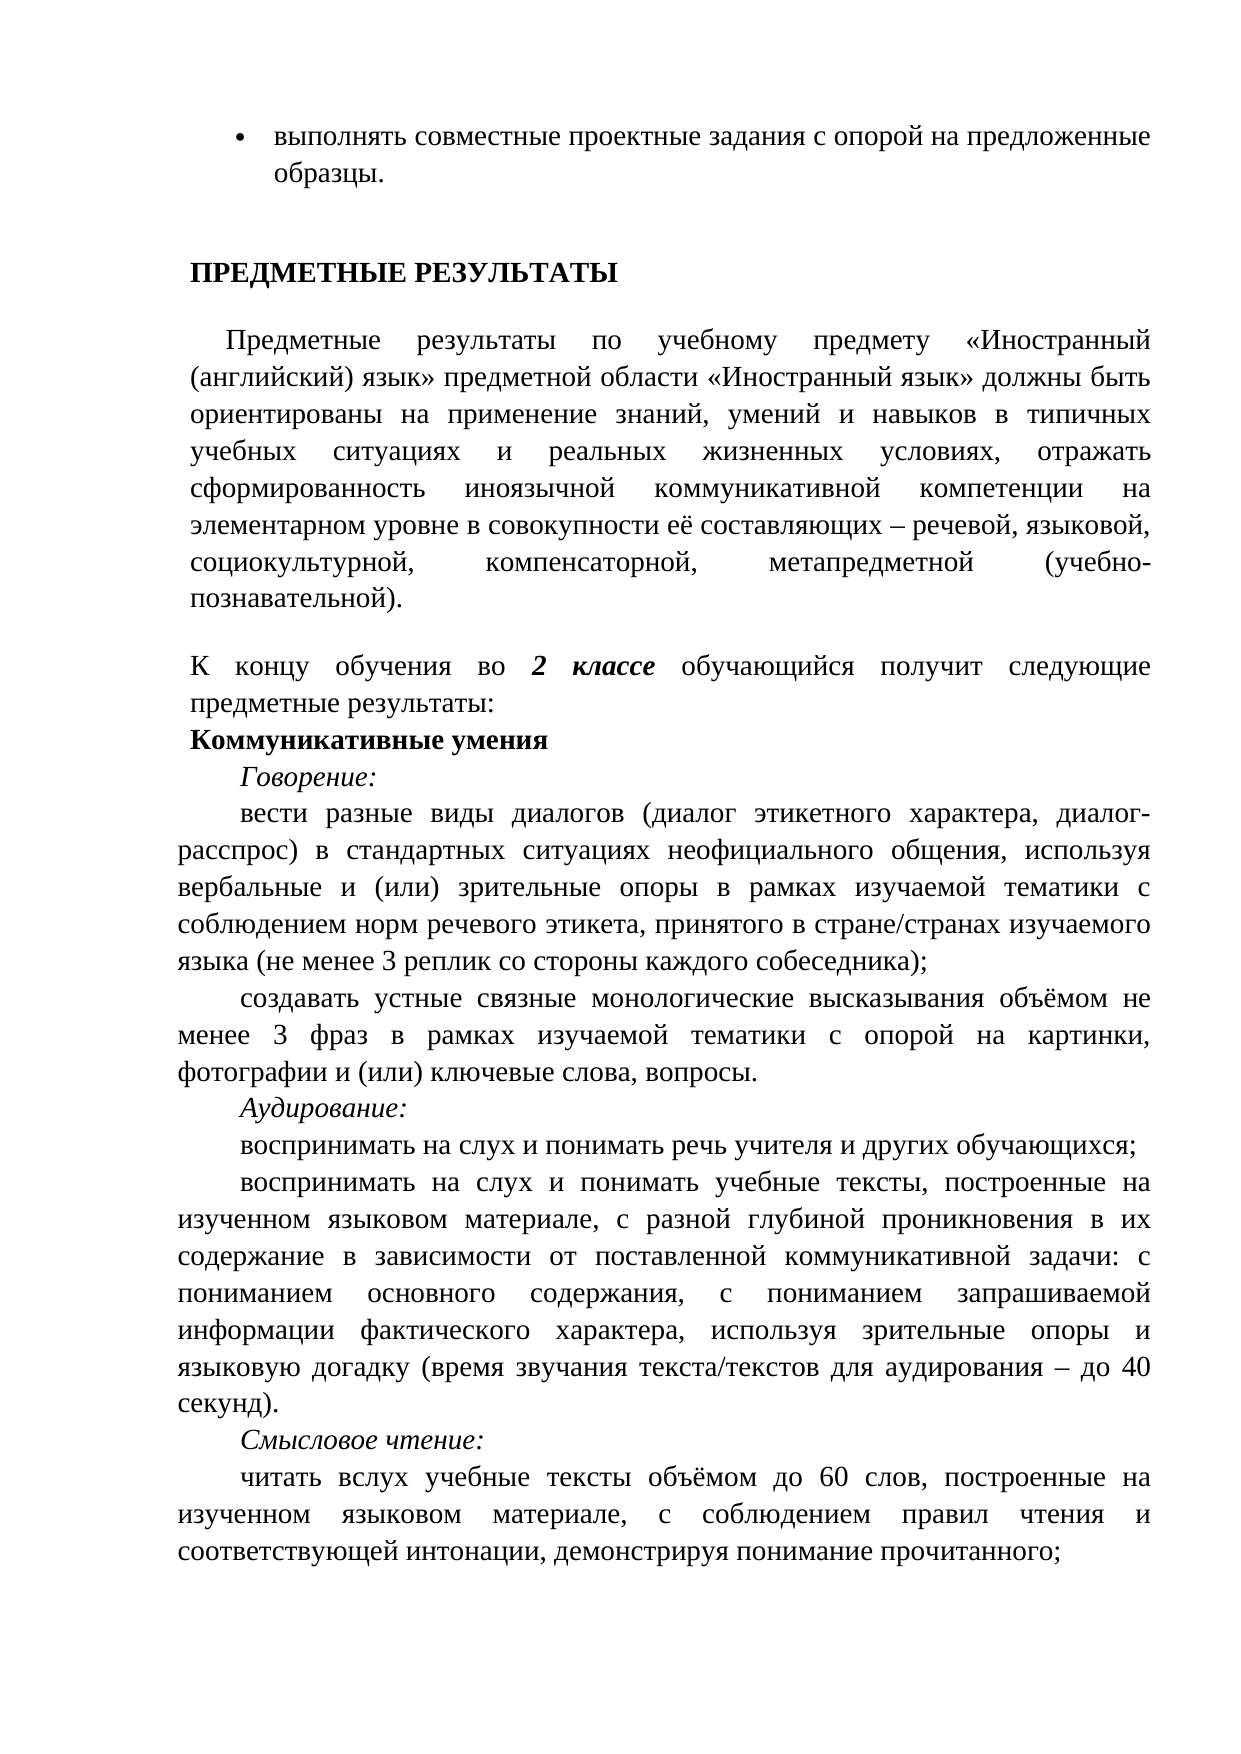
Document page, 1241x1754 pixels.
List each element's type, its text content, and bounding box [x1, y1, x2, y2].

text воспринимать на слух и понимать речь учителя и других обучающихся; [177, 1127, 1152, 1161]
text К концу обучения во 2 классе обучающийся получит следующие предметные результаты: [190, 648, 1152, 718]
text читать вслух учебные тексты объёмом до 60 слов, построенные на изученном языковом материале, с соблюдением правил чтения и соответствующей интонации, демонстрируя понимание прочитанного; [177, 1459, 1152, 1567]
text Аудирование: [177, 1091, 1152, 1124]
text ПРЕДМЕТНЫЕ РЕЗУЛЬТАТЫ [190, 255, 1152, 288]
text вести разные виды диалогов (диалог этикетного характера, диалог-расспрос) в стандартных ситуациях неофициального общения, используя вербальные и (или) зрительные опоры в рамках изучаемой тематики с соблюдением норм речевого этикета, принятого в стране/странах изучаемого языка (не менее 3 реплик со стороны каждого собеседника); [177, 796, 1152, 977]
text Коммуникативные умения [190, 722, 1152, 755]
text воспринимать на слух и понимать учебные тексты, построенные на изученном языковом материале, с разной глубиной проникновения в их содержание в зависимости от поставленной коммуникативной задачи: с пониманием основного содержания, с пониманием запрашиваемой информации фактического характера, используя зрительные опоры и языковую догадку (время звучания текста/текстов для аудирования – до 40 секунд). [177, 1164, 1152, 1419]
text создавать устные связные монологические высказывания объёмом не менее 3 фраз в рамках изучаемой тематики с опорой на картинки, фотографии и (или) ключевые слова, вопросы. [177, 980, 1152, 1087]
text Смысловое чтение: [177, 1422, 1152, 1456]
list выполнять совместные проектные задания с опорой на предложенные образцы. [236, 118, 1152, 188]
text Предметные результаты по учебному предмету «Иностранный (английский) язык» предметной области «Иностранный язык» должны быть ориентированы на применение знаний, умений и навыков в типичных учебных ситуациях и реальных жизненных условиях, отражать сформированность иноязычной коммуникативной компетенции на элементарном уровне в совокупности её составляющих – речевой, языковой, социокультурной, компенсаторной, метапредметной (учебно-познавательной). [190, 322, 1152, 614]
text Говорение: [177, 759, 1152, 792]
